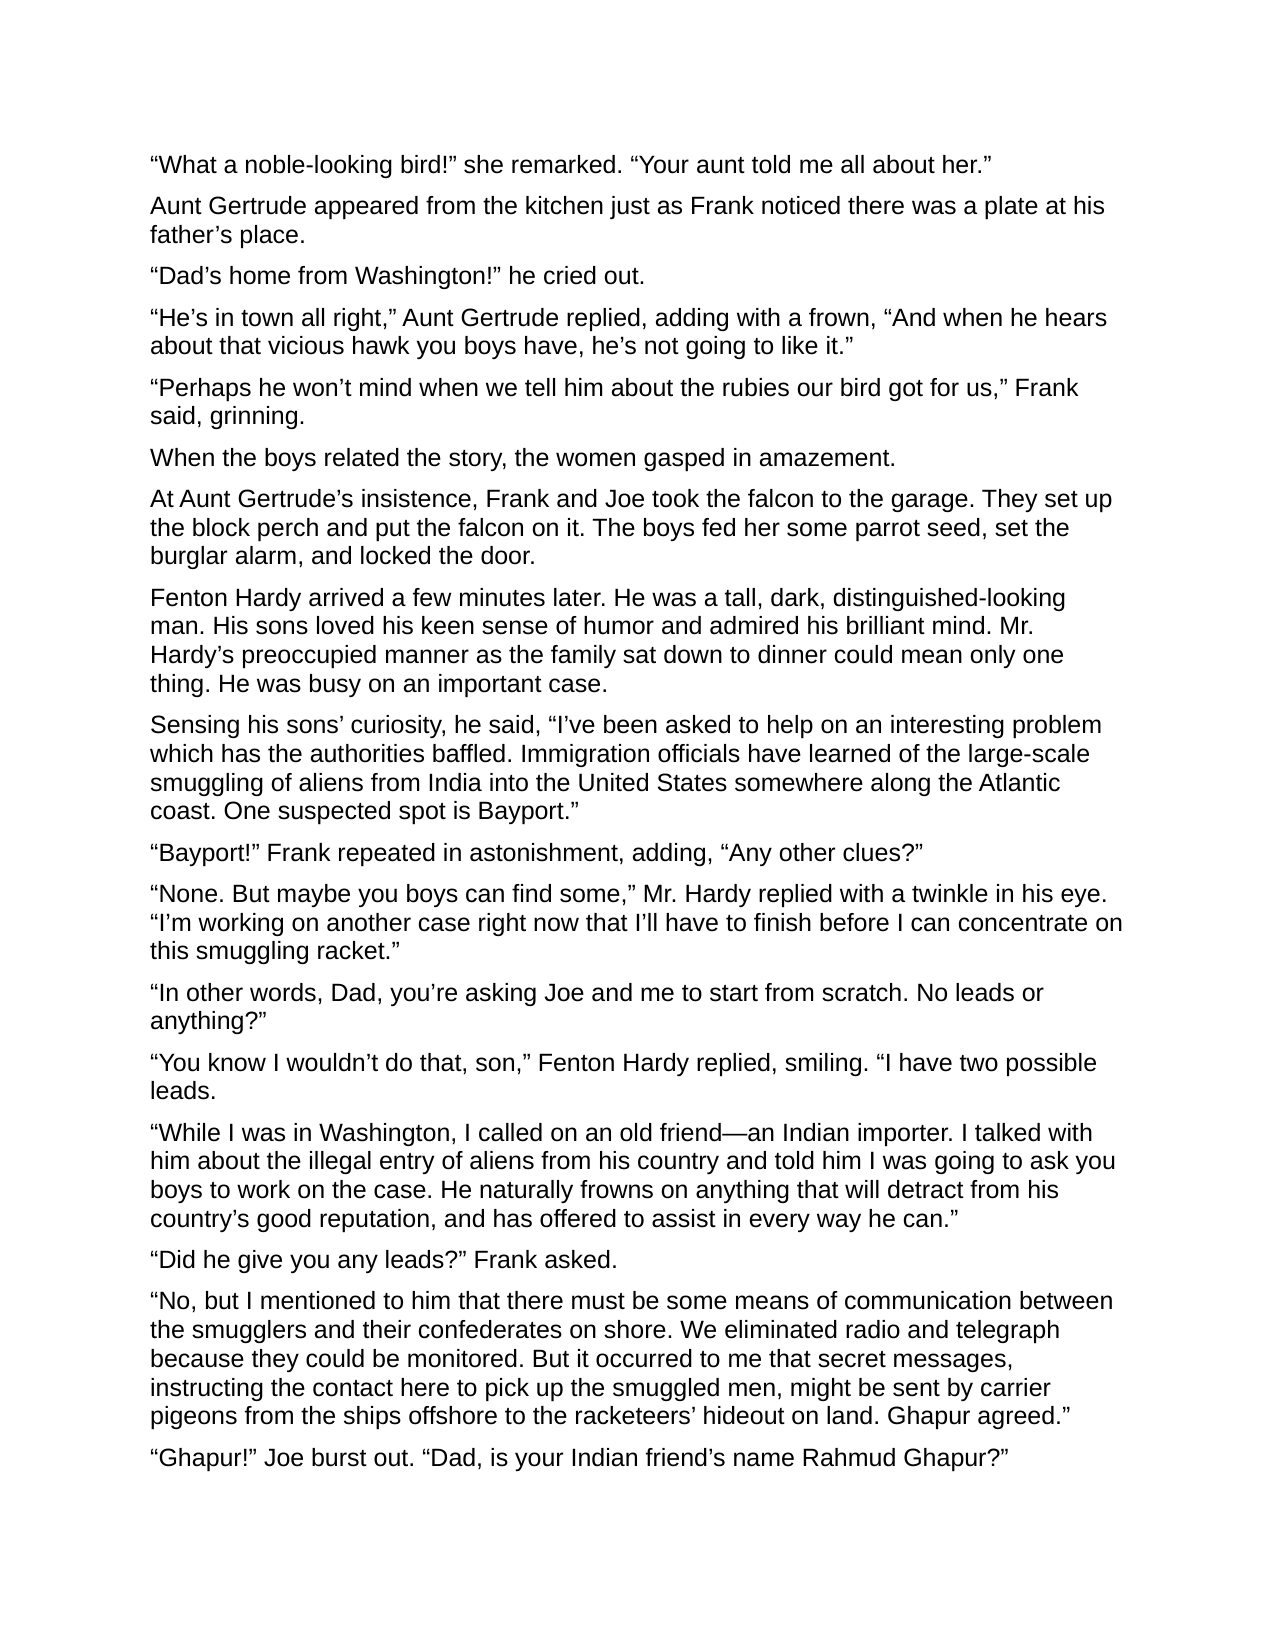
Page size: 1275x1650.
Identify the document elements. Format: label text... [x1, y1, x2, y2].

text “He’s in town all right,” Aunt Gertrude replied, adding with a frown, “And when he hears about that vicious hawk you boys have, he’s not going to like it.” [150, 302, 1125, 360]
text “Ghapur!” Joe burst out. “Dad, is your Indian friend’s name Rahmud Ghapur?” [150, 1442, 1125, 1471]
text Aunt Gertrude appeared from the kitchen just as Frank noticed there was a plate at his father’s place. [150, 191, 1125, 249]
text “Bayport!” Frank repeated in astonishment, adding, “Any other clues?” [150, 837, 1125, 866]
text “No, but I mentioned to him that there must be some means of communication between the smugglers and their confederates on shore. We eliminated radio and telegraph because they could be monitored. But it occurred to me that secret messages, instructing the contact here to pick up the smuggled men, might be sent by carrier pigeons from the ships offshore to the racketeers’ hideout on land. Ghapur agreed.” [150, 1286, 1125, 1430]
text Sensing his sons’ curiosity, he said, “I’ve been asked to help on an interesting problem which has the authorities baffled. Immigration officials have learned of the large-scale smuggling of aliens from India into the United States somewhere along the Atlantic coast. One suspected spot is Bayport.” [150, 710, 1125, 825]
text “What a noble-looking bird!” she remarked. “Your aunt told me all about her.” [150, 150, 1125, 179]
text When the boys related the story, the women gasped in amazement. [150, 442, 1125, 471]
text “Dad’s home from Washington!” he cried out. [150, 261, 1125, 290]
text “Did he give you any leads?” Frank asked. [150, 1245, 1125, 1274]
text “None. But maybe you boys can find some,” Mr. Hardy replied with a twinkle in his eye. “I’m working on another case right now that I’ll have to finish before I can concentrate on this smuggling racket.” [150, 879, 1125, 965]
text Fenton Hardy arrived a few minutes later. He was a tall, dark, distinguished-looking man. His sons loved his keen sense of humor and admired his brilliant mind. Mr. Hardy’s preoccupied manner as the family sat down to dinner could mean only one thing. He was busy on an important case. [150, 582, 1125, 697]
text “While I was in Washington, I called on an old friend—an Indian importer. I talked with him about the illegal entry of aliens from his country and told him I was going to ask you boys to work on the case. He naturally frowns on anything that will detract from his country’s good reputation, and has offered to assist in every way he can.” [150, 1117, 1125, 1232]
text “Perhaps he won’t mind when we tell him about the rubies our bird got for us,” Frank said, grinning. [150, 372, 1125, 430]
text “You know I wouldn’t do that, son,” Fenton Hardy replied, smiling. “I have two possible leads. [150, 1047, 1125, 1105]
text At Aunt Gertrude’s insistence, Frank and Joe took the falcon to the garage. They set up the block perch and put the falcon on it. The boys fed her some parrot seed, set the burglar alarm, and locked the door. [150, 484, 1125, 570]
text “In other words, Dad, you’re asking Joe and me to start from scratch. No leads or anything?” [150, 977, 1125, 1035]
